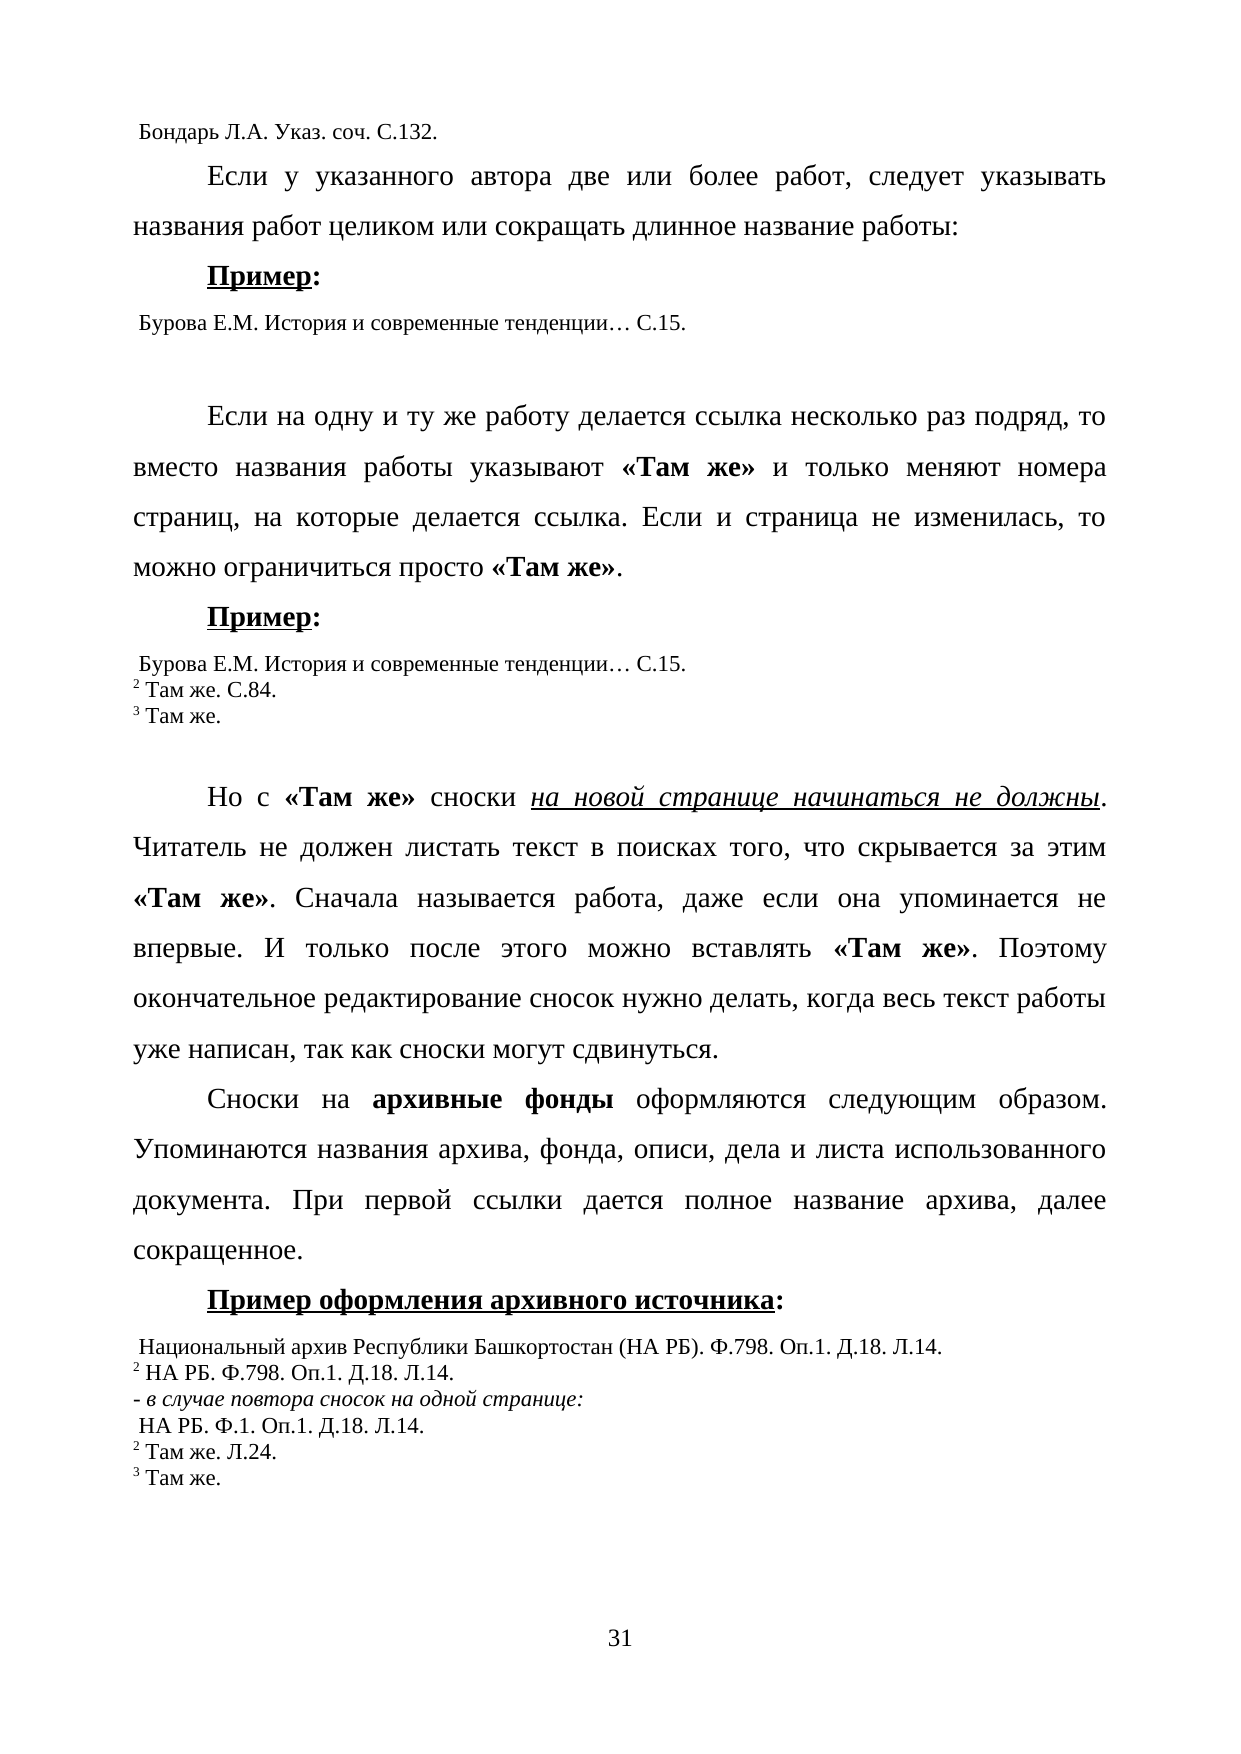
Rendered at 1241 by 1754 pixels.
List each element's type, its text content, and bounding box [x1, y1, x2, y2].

text Бондарь Л.А. Указ. соч. С.132. [133, 118, 1107, 144]
text Национальный архив Республики Башкортостан (НА РБ). Ф.798. Оп.1. Д.18. Л.14. [133, 1333, 1107, 1359]
text 3 Там же. [133, 703, 1107, 729]
text Сноски на архивные фонды оформляются следующим образом. Упоминаются названия архива, фонда, описи, дела и листа использованного документа. При первой ссылки дается полное название архива, далее сокращенное. [133, 1081, 1107, 1266]
text 2 Там же. С.84. [133, 676, 1107, 703]
text 2 Там же. Л.24. [133, 1438, 1107, 1464]
text НА РБ. Ф.1. Оп.1. Д.18. Л.14. [133, 1412, 1107, 1438]
text Если на одну и ту же работу делается ссылка несколько раз подряд, то вместо названия работы указывают «Там же» и только меняют номера страниц, на которые делается ссылка. Если и страница не изменилась, то можно ограничиться просто «Там же». [133, 398, 1107, 583]
text Пример: [133, 258, 1107, 292]
text Но с «Там же» сноски на новой странице начинаться не должны. Читатель не должен листать текст в поисках того, что скрывается за этим «Там же». Сначала называется работа, даже если она упоминается не впервые. И только после этого можно вставлять «Там же». Поэтому окончательное редактирование сносок нужно делать, когда весь текст работы уже написан, так как сноски могут сдвинуться. [133, 779, 1107, 1064]
text Пример: [133, 599, 1107, 633]
text 2 НА РБ. Ф.798. Оп.1. Д.18. Л.14. [133, 1359, 1107, 1385]
text Бурова Е.М. История и современные тенденции… С.15. [133, 650, 1107, 676]
text Бурова Е.М. История и современные тенденции… С.15. [133, 308, 1107, 335]
text - в случае повтора сносок на одной странице: [133, 1385, 1107, 1412]
text Если у указанного автора две или более работ, следует указывать названия работ целиком или сокращать длинное название работы: [133, 158, 1107, 241]
text Пример оформления архивного источника: [133, 1282, 1107, 1316]
text 3 Там же. [133, 1464, 1107, 1491]
